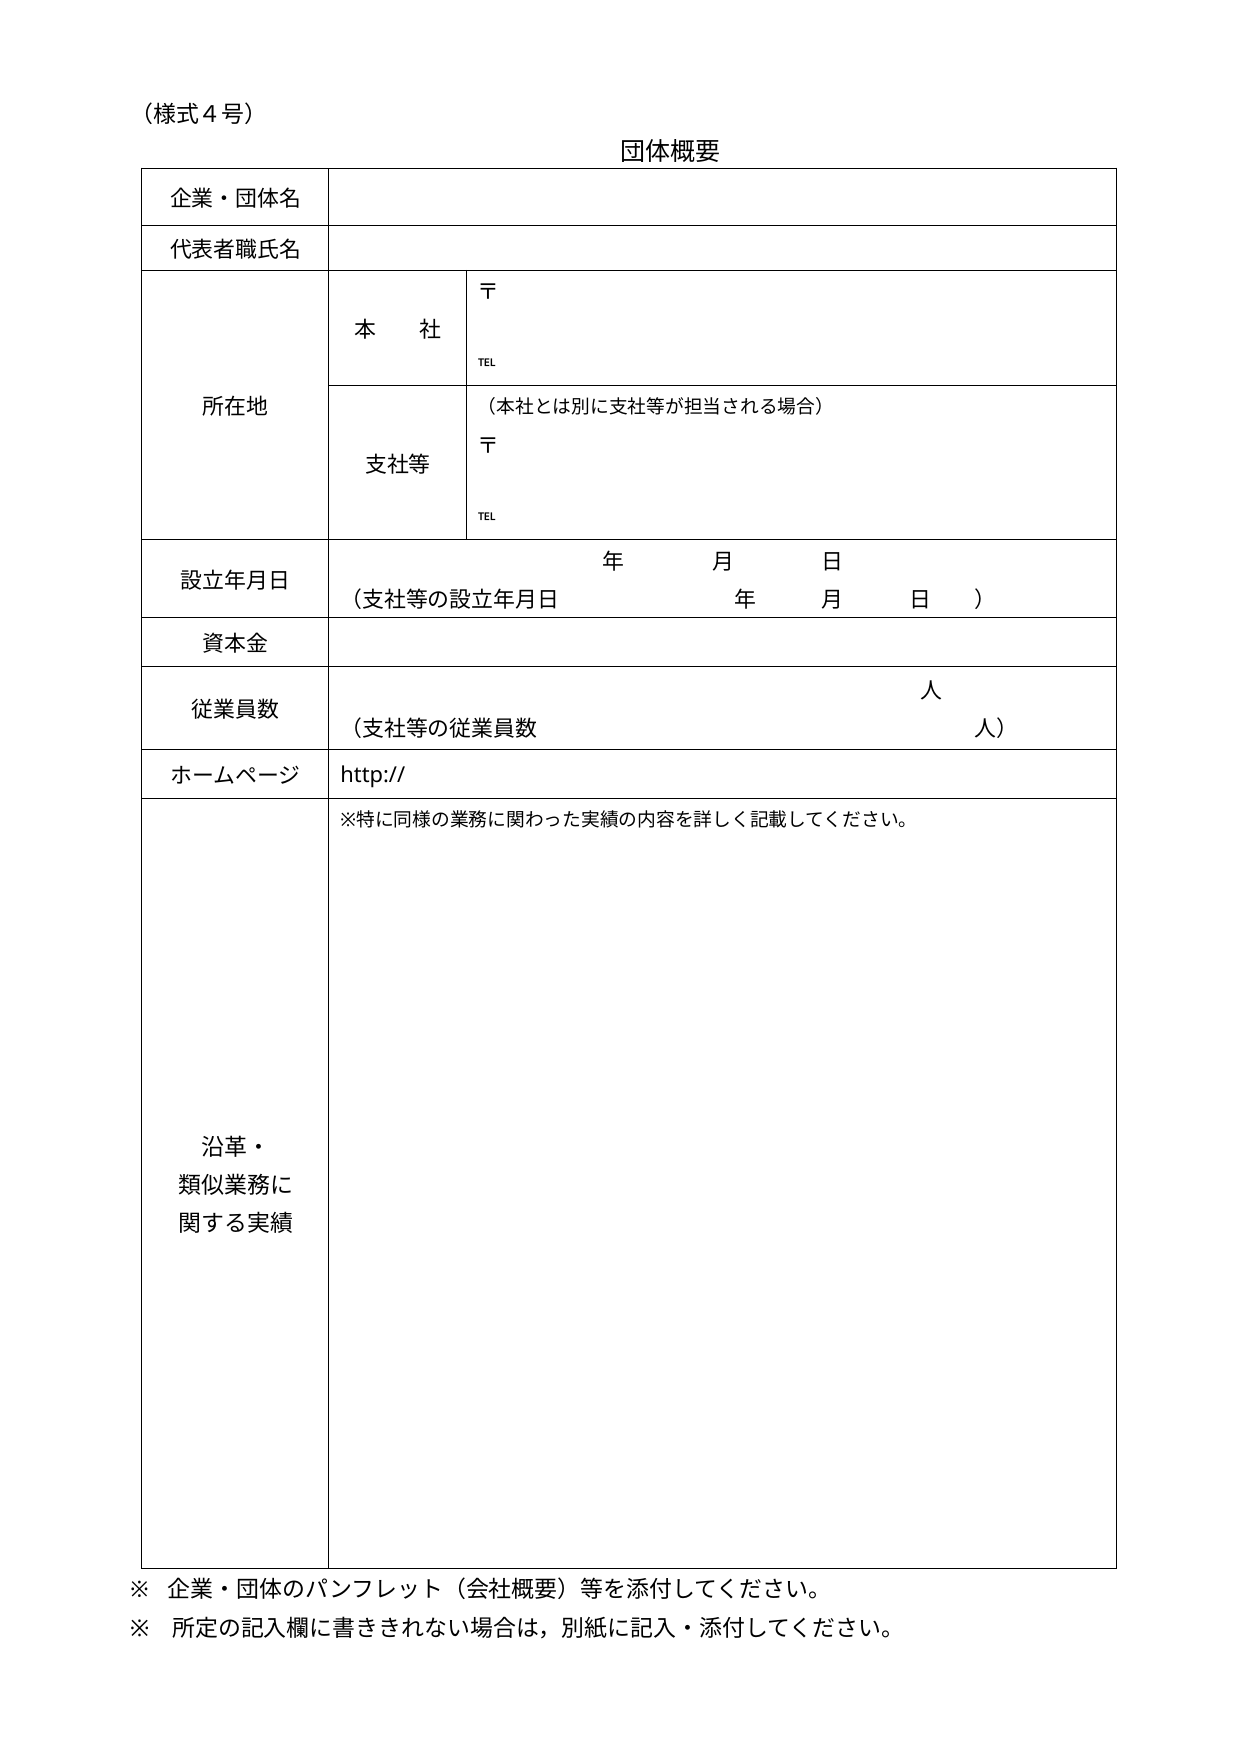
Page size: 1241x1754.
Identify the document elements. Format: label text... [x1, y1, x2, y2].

table_cell 本 社 [329, 271, 466, 385]
table_cell 〒 ℡ [467, 271, 1116, 385]
table_cell [329, 226, 1116, 270]
text ※ 所定の記入欄に書ききれない場合は，別紙に記入・添付してください。 [130, 1607, 1110, 1645]
table_cell 従業員数 [142, 667, 328, 749]
table_cell 人 （支社等の従業員数 人） [329, 667, 1116, 749]
table_header [329, 169, 1116, 225]
table_cell http:// [329, 750, 1116, 798]
table_cell [329, 618, 1116, 666]
table_cell 支社等 [329, 386, 466, 539]
table_cell （本社とは別に支社等が担当される場合） 〒 ℡ [467, 386, 1116, 539]
table_cell ホームページ [142, 750, 328, 798]
table_cell ※特に同様の業務に関わった実績の内容を詳しく記載してください。 [329, 799, 1116, 1568]
table_header 企業・団体名 [142, 169, 328, 225]
table_cell 代表者職氏名 [142, 226, 328, 270]
table_cell 所在地 [142, 271, 328, 539]
table_cell 沿革・ 類似業務に 関する実績 [142, 799, 328, 1568]
list 企業・団体のパンフレット（会社概要）等を添付してください。 [130, 1569, 1110, 1607]
table_cell 資本金 [142, 618, 328, 666]
text 団体概要 [130, 131, 1110, 168]
table_cell 設立年月日 [142, 540, 328, 617]
text （様式４号） [130, 93, 1110, 131]
table_cell 年 月 日 （支社等の設立年月日 年 月 日 ） [329, 540, 1116, 617]
